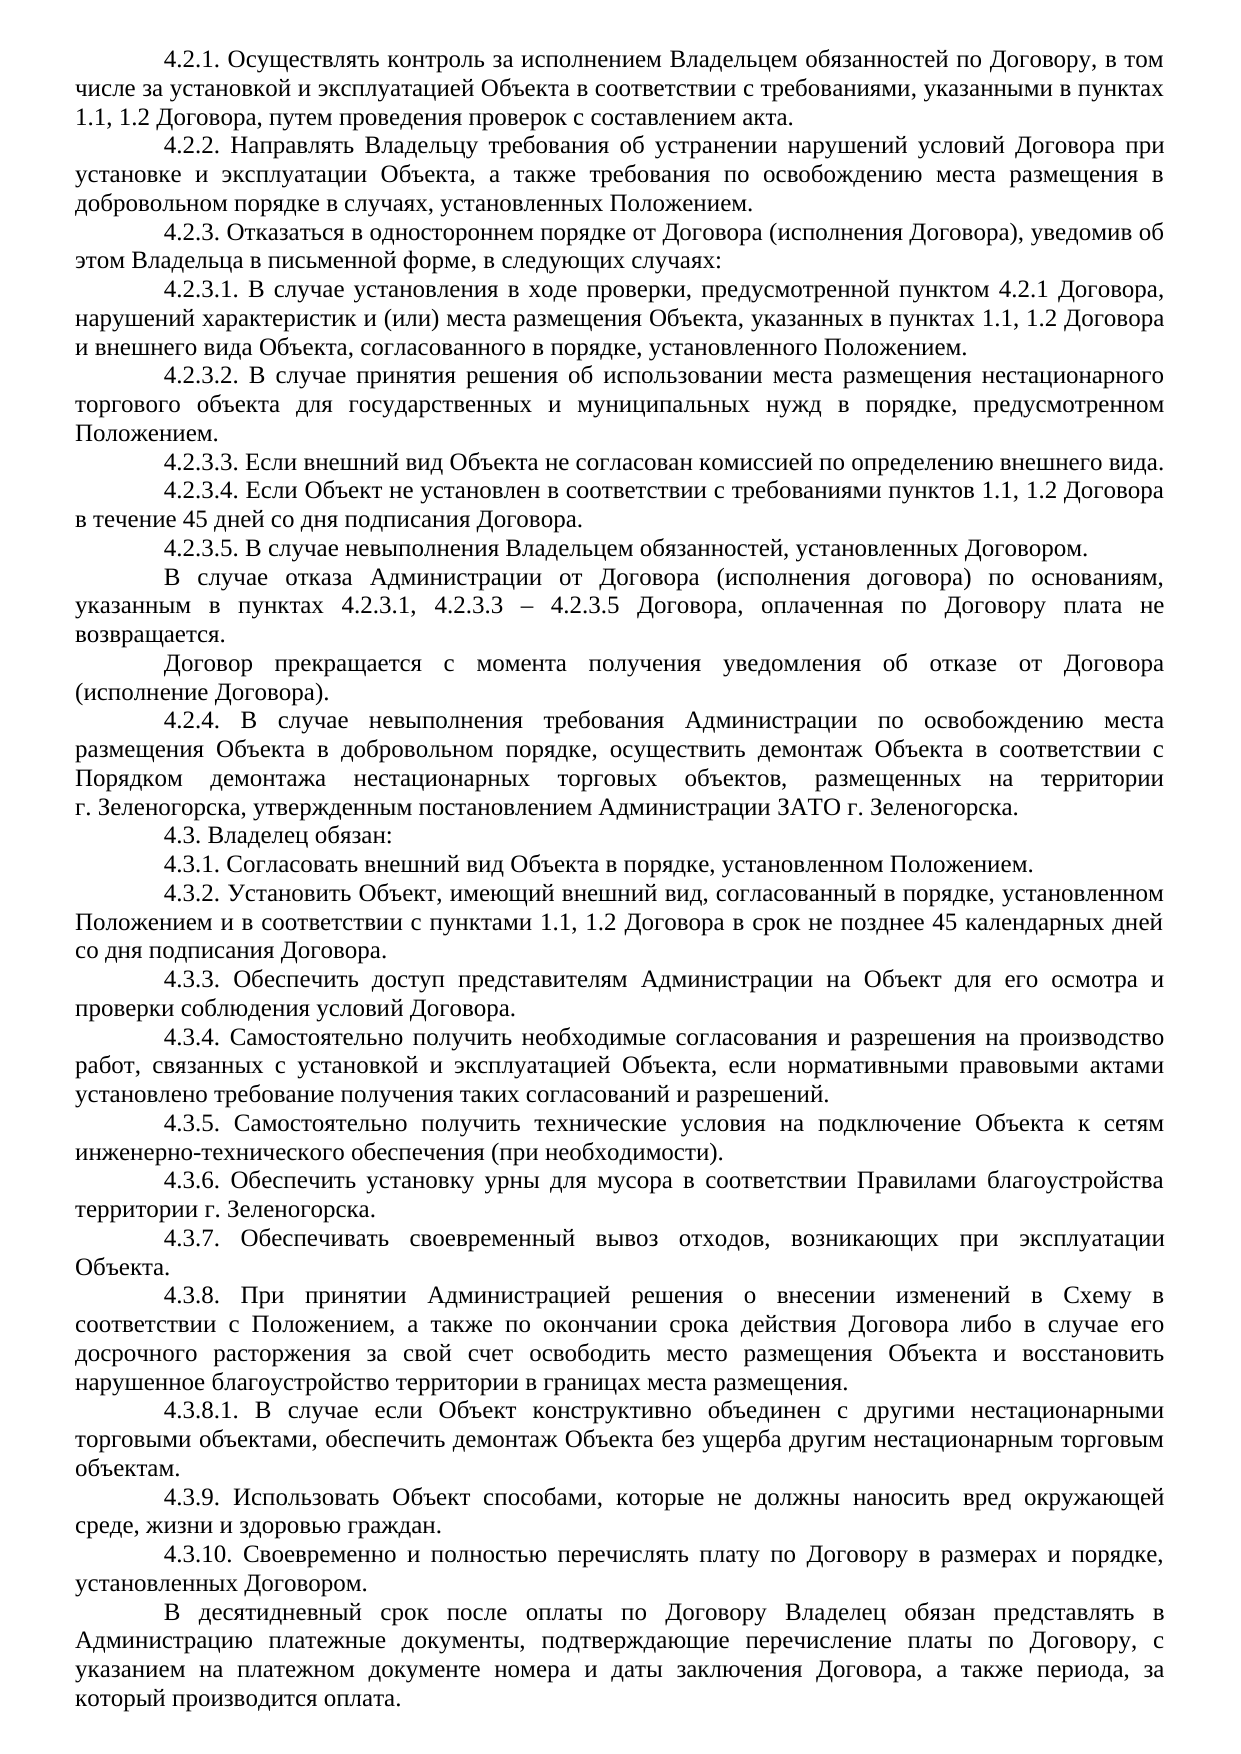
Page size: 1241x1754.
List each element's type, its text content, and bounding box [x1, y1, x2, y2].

text 4.3.5. Самостоятельно получить технические условия на подключение Объекта к сетям инженерно-технического обеспечения (при необходимости). [75, 1108, 1165, 1166]
text В случае отказа Администрации от Договора (исполнения договора) по основаниям, указанным в пунктах 4.2.3.1, 4.2.3.3 – 4.2.3.5 Договора, оплаченная по Договору плата не возвращается. [75, 562, 1165, 648]
text 4.2.3.5. В случае невыполнения Владельцем обязанностей, установленных Договором. [75, 533, 1165, 562]
text 4.3.9. Использовать Объект способами, которые не должны наносить вред окружающей среде, жизни и здоровью граждан. [75, 1482, 1165, 1539]
text 4.3.8. При принятии Администрацией решения о внесении изменений в Схему в соответствии с Положением, а также по окончании срока действия Договора либо в случае его досрочного расторжения за свой счет освободить место размещения Объекта и восстановить нарушенное благоустройство территории в границах места размещения. [75, 1281, 1165, 1396]
text 4.2.1. Осуществлять контроль за исполнением Владельцем обязанностей по Договору, в том числе за установкой и эксплуатацией Объекта в соответствии с требованиями, указанными в пунктах 1.1, 1.2 Договора, путем проведения проверок с составлением акта. [75, 44, 1165, 131]
text Договор прекращается с момента получения уведомления об отказе от Договора (исполнение Договора). [75, 648, 1165, 706]
text 4.3.6. Обеспечить установку урны для мусора в соответствии Правилами благоустройства территории г. Зеленогорска. [75, 1166, 1165, 1223]
text 4.2.3.2. В случае принятия решения об использовании места размещения нестационарного торгового объекта для государственных и муниципальных нужд в порядке, предусмотренном Положением. [75, 361, 1165, 447]
text 4.2.3.3. Если внешний вид Объекта не согласован комиссией по определению внешнего вида. [75, 447, 1165, 476]
text 4.3.1. Согласовать внешний вид Объекта в порядке, установленном Положением. [75, 849, 1165, 878]
text В десятидневный срок после оплаты по Договору Владелец обязан представлять в Администрацию платежные документы, подтверждающие перечисление платы по Договору, с указанием на платежном документе номера и даты заключения Договора, а также периода, за который производится оплата. [75, 1597, 1165, 1712]
text 4.2.3.4. Если Объект не установлен в соответствии с требованиями пунктов 1.1, 1.2 Договора в течение 45 дней со дня подписания Договора. [75, 476, 1165, 533]
text 4.3.8.1. В случае если Объект конструктивно объединен с другими нестационарными торговыми объектами, обеспечить демонтаж Объекта без ущерба другим нестационарным торговым объектам. [75, 1396, 1165, 1482]
text 4.3.3. Обеспечить доступ представителям Администрации на Объект для его осмотра и проверки соблюдения условий Договора. [75, 964, 1165, 1022]
text 4.2.3.1. В случае установления в ходе проверки, предусмотренной пунктом 4.2.1 Договора, нарушений характеристик и (или) места размещения Объекта, указанных в пунктах 1.1, 1.2 Договора и внешнего вида Объекта, согласованного в порядке, установленного Положением. [75, 274, 1165, 361]
text 4.2.2. Направлять Владельцу требования об устранении нарушений условий Договора при установке и эксплуатации Объекта, а также требования по освобождению места размещения в добровольном порядке в случаях, установленных Положением. [75, 131, 1165, 217]
text 4.3.7. Обеспечивать своевременный вывоз отходов, возникающих при эксплуатации Объекта. [75, 1223, 1165, 1281]
text 4.2.3. Отказаться в одностороннем порядке от Договора (исполнения Договора), уведомив об этом Владельца в письменной форме, в следующих случаях: [75, 217, 1165, 274]
text 4.2.4. В случае невыполнения требования Администрации по освобождению места размещения Объекта в добровольном порядке, осуществить демонтаж Объекта в соответствии с Порядком демонтажа нестационарных торговых объектов, размещенных на территории г. Зеленогорска, утвержденным постановлением Администрации ЗАТО г. Зеленогорска. [75, 706, 1165, 821]
text 4.3. Владелец обязан: [75, 821, 1165, 849]
text 4.3.10. Своевременно и полностью перечислять плату по Договору в размерах и порядке, установленных Договором. [75, 1539, 1165, 1597]
text 4.3.4. Самостоятельно получить необходимые согласования и разрешения на производство работ, связанных с установкой и эксплуатацией Объекта, если нормативными правовыми актами установлено требование получения таких согласований и разрешений. [75, 1022, 1165, 1108]
text 4.3.2. Установить Объект, имеющий внешний вид, согласованный в порядке, установленном Положением и в соответствии с пунктами 1.1, 1.2 Договора в срок не позднее 45 календарных дней со дня подписания Договора. [75, 878, 1165, 964]
